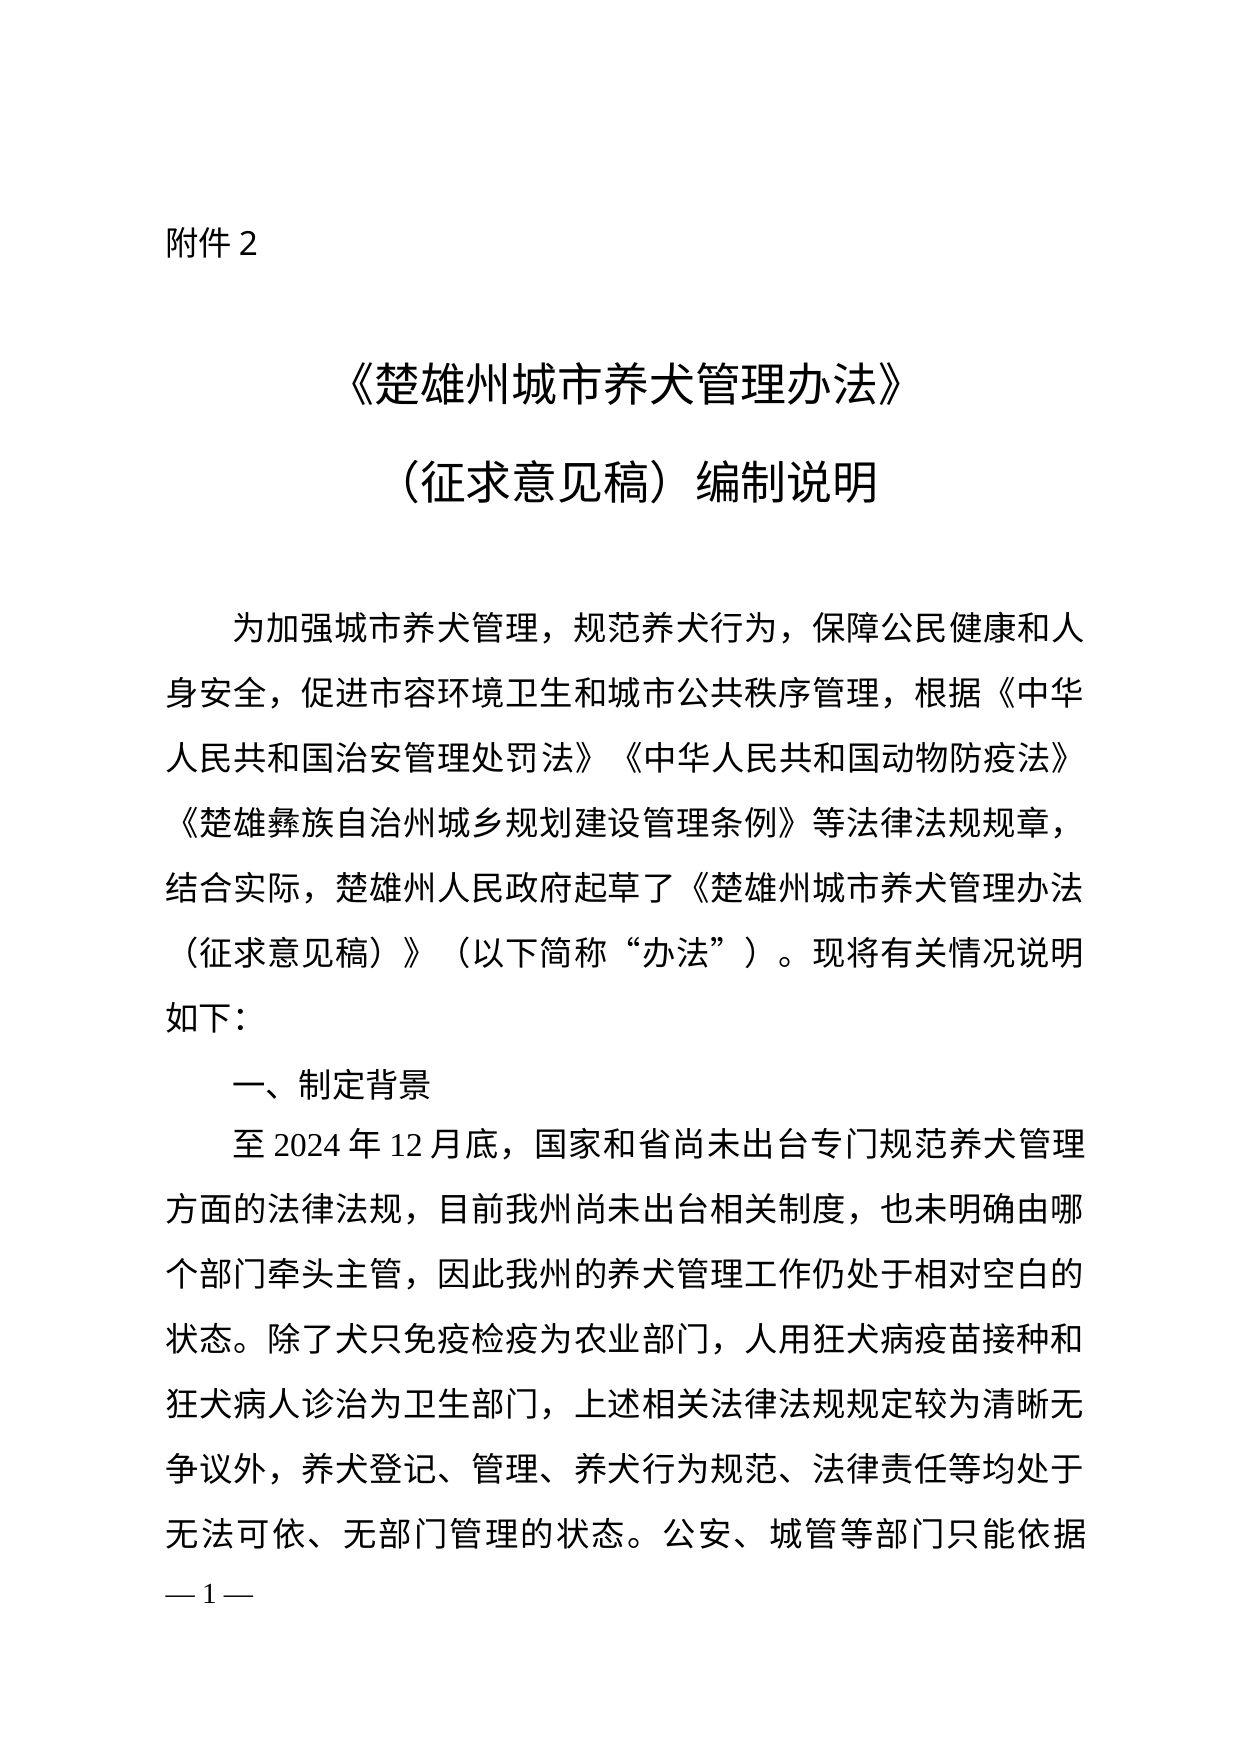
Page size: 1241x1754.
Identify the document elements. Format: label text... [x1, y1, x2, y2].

subtitle 一、制定背景 [165, 1048, 1087, 1109]
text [165, 1109, 1087, 1564]
text 附件2 [165, 206, 1087, 268]
text （征求意见稿）编制说明 [165, 430, 1087, 528]
text 为加强城市养犬管理，规范养犬行为，保障公民健康和人身安全，促进市容环境卫生和城市公共秩序管理，根据《中华人民共和国治安管理处罚法》《中华人民共和国动物防疫法》《楚雄彝族自治州城乡规划建设管理条例》等法律法规规章，结合实际，楚雄州人民政府起草了《楚雄州城市养犬管理办法（征求意见稿）》（以下简称“办法”）。现将有关情况说明如下： [165, 593, 1087, 1048]
text 《楚雄州城市养犬管理办法》 [165, 333, 1087, 430]
